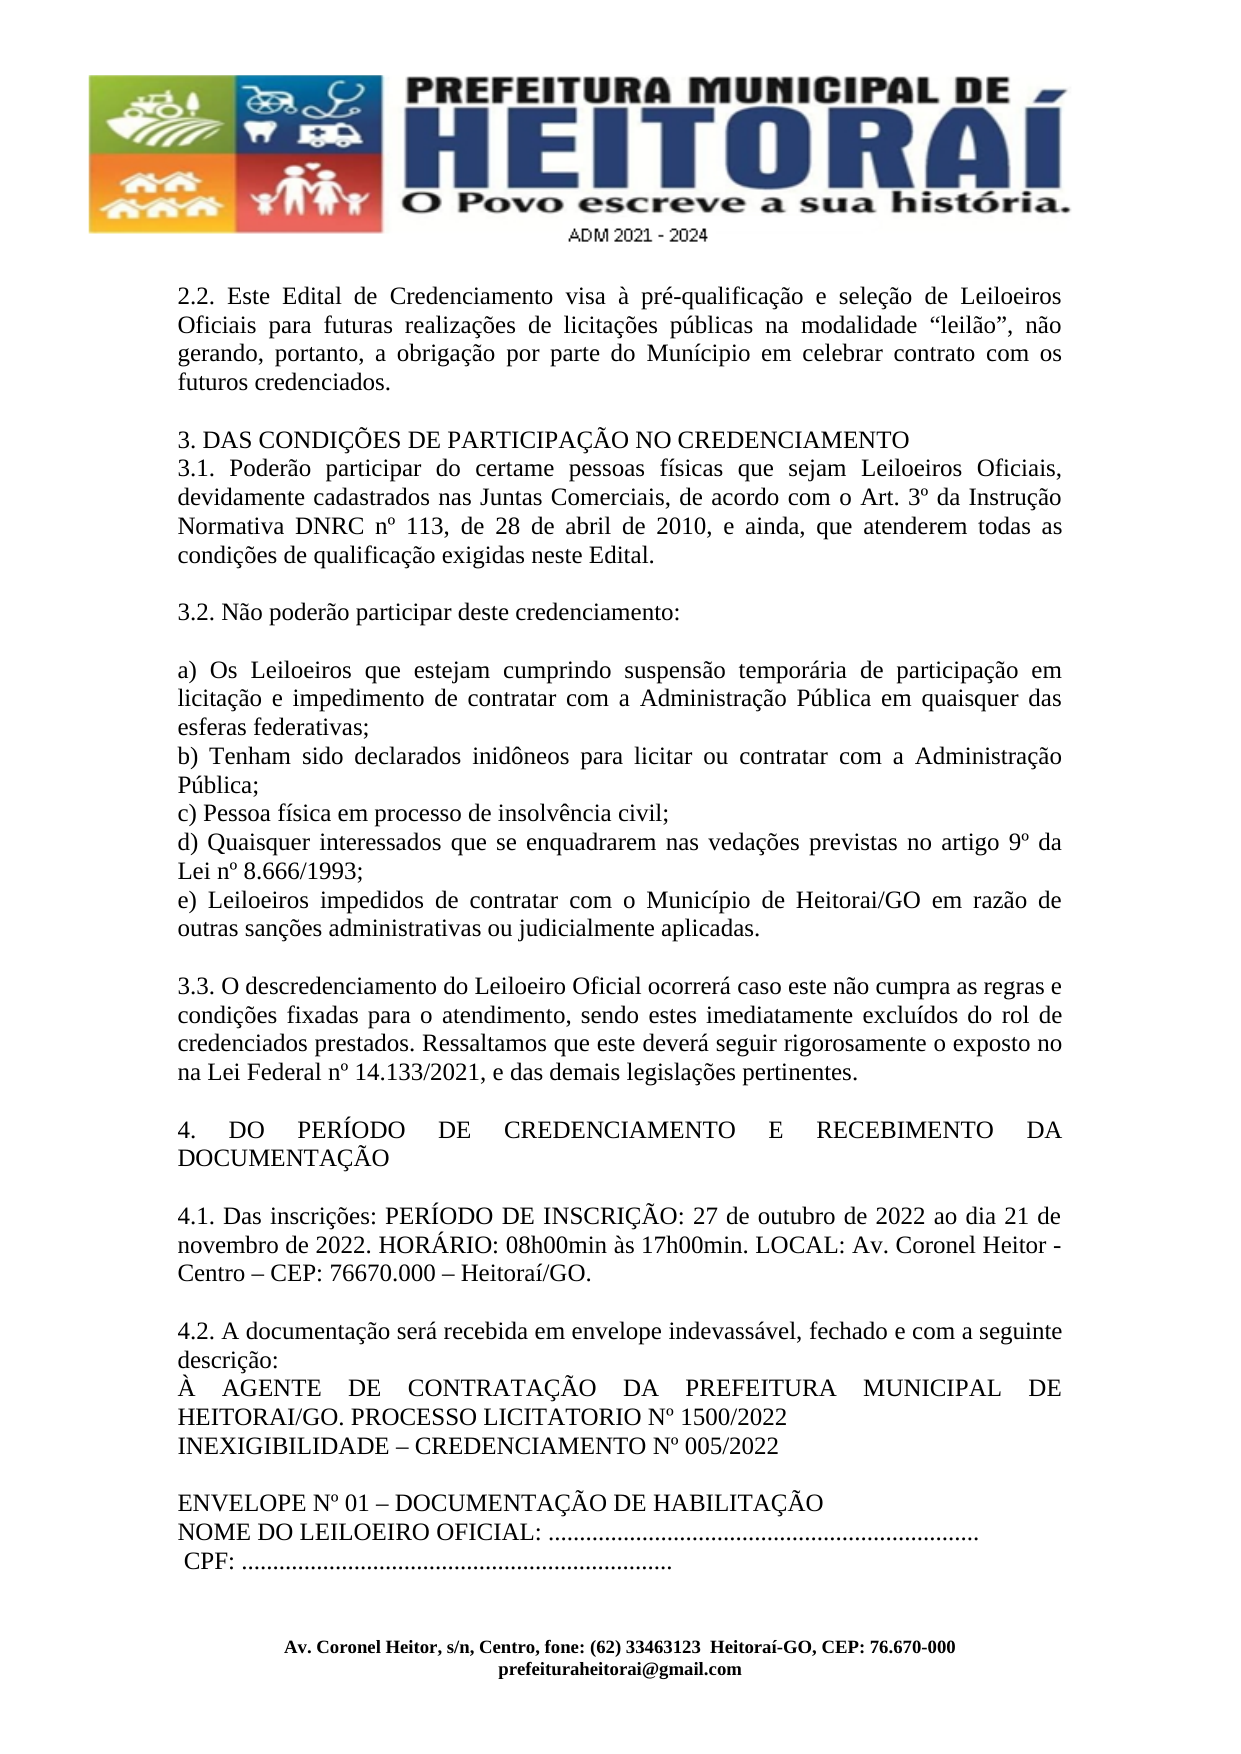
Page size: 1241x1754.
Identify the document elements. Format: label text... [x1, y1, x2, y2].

text c) Pessoa física em processo de insolvência civil; [177, 798, 1063, 827]
text 4.2. A documentação será recebida em envelope indevassável, fechado e com a seguinte descrição: [177, 1316, 1063, 1373]
text a) Os Leiloeiros que estejam cumprindo suspensão temporária de participação em licitação e impedimento de contratar com a Administração Pública em quaisquer das esferas federativas; [177, 655, 1063, 741]
text À AGENTE DE CONTRATAÇÃO DA PREFEITURA MUNICIPAL DE HEITORAI/GO. PROCESSO LICITATORIO Nº 1500/2022 [177, 1373, 1063, 1431]
text 3.3. O descredenciamento do Leiloeiro Oficial ocorrerá caso este não cumpra as regras e condições fixadas para o atendimento, sendo estes imediatamente excluídos do rol de credenciados prestados. Ressaltamos que este deverá seguir rigorosamente o exposto no na Lei Federal nº 14.133/2021, e das demais legislações pertinentes. [177, 971, 1063, 1086]
text 3. DAS CONDIÇÕES DE PARTICIPAÇÃO NO CREDENCIAMENTO [177, 425, 1063, 453]
picture [88, 75, 1090, 255]
text ENVELOPE Nº 01 – DOCUMENTAÇÃO DE HABILITAÇÃO [177, 1488, 1063, 1517]
text NOME DO LEILOEIRO OFICIAL: ..................................................................... [177, 1517, 1063, 1546]
text 4. DO PERÍODO DE CREDENCIAMENTO E RECEBIMENTO DA DOCUMENTAÇÃO [177, 1115, 1063, 1172]
text b) Tenham sido declarados inidôneos para licitar ou contratar com a Administração Pública; [177, 741, 1063, 798]
text 2.2. Este Edital de Credenciamento visa à pré-qualificação e seleção de Leiloeiros Oficiais para futuras realizações de licitações públicas na modalidade “leilão”, não gerando, portanto, a obrigação por parte do Munícipio em celebrar contrato com os futuros credenciados. [177, 281, 1063, 396]
text e) Leiloeiros impedidos de contratar com o Município de Heitorai/GO em razão de outras sanções administrativas ou judicialmente aplicadas. [177, 885, 1063, 942]
text INEXIGIBILIDADE – CREDENCIAMENTO Nº 005/2022 [177, 1431, 1063, 1460]
text 3.2. Não poderão participar deste credenciamento: [177, 597, 1063, 626]
text d) Quaisquer interessados que se enquadrarem nas vedações previstas no artigo 9º da Lei nº 8.666/1993; [177, 827, 1063, 885]
text CPF: ..................................................................... [177, 1546, 1063, 1575]
text 3.1. Poderão participar do certame pessoas físicas que sejam Leiloeiros Oficiais, devidamente cadastrados nas Juntas Comerciais, de acordo com o Art. 3º da Instrução Normativa DNRC nº 113, de 28 de abril de 2010, e ainda, que atenderem todas as condições de qualificação exigidas neste Edital. [177, 453, 1063, 568]
text 4.1. Das inscrições: PERÍODO DE INSCRIÇÃO: 27 de outubro de 2022 ao dia 21 de novembro de 2022. HORÁRIO: 08h00min às 17h00min. LOCAL: Av. Coronel Heitor - Centro – CEP: 76670.000 – Heitoraí/GO. [177, 1201, 1063, 1287]
